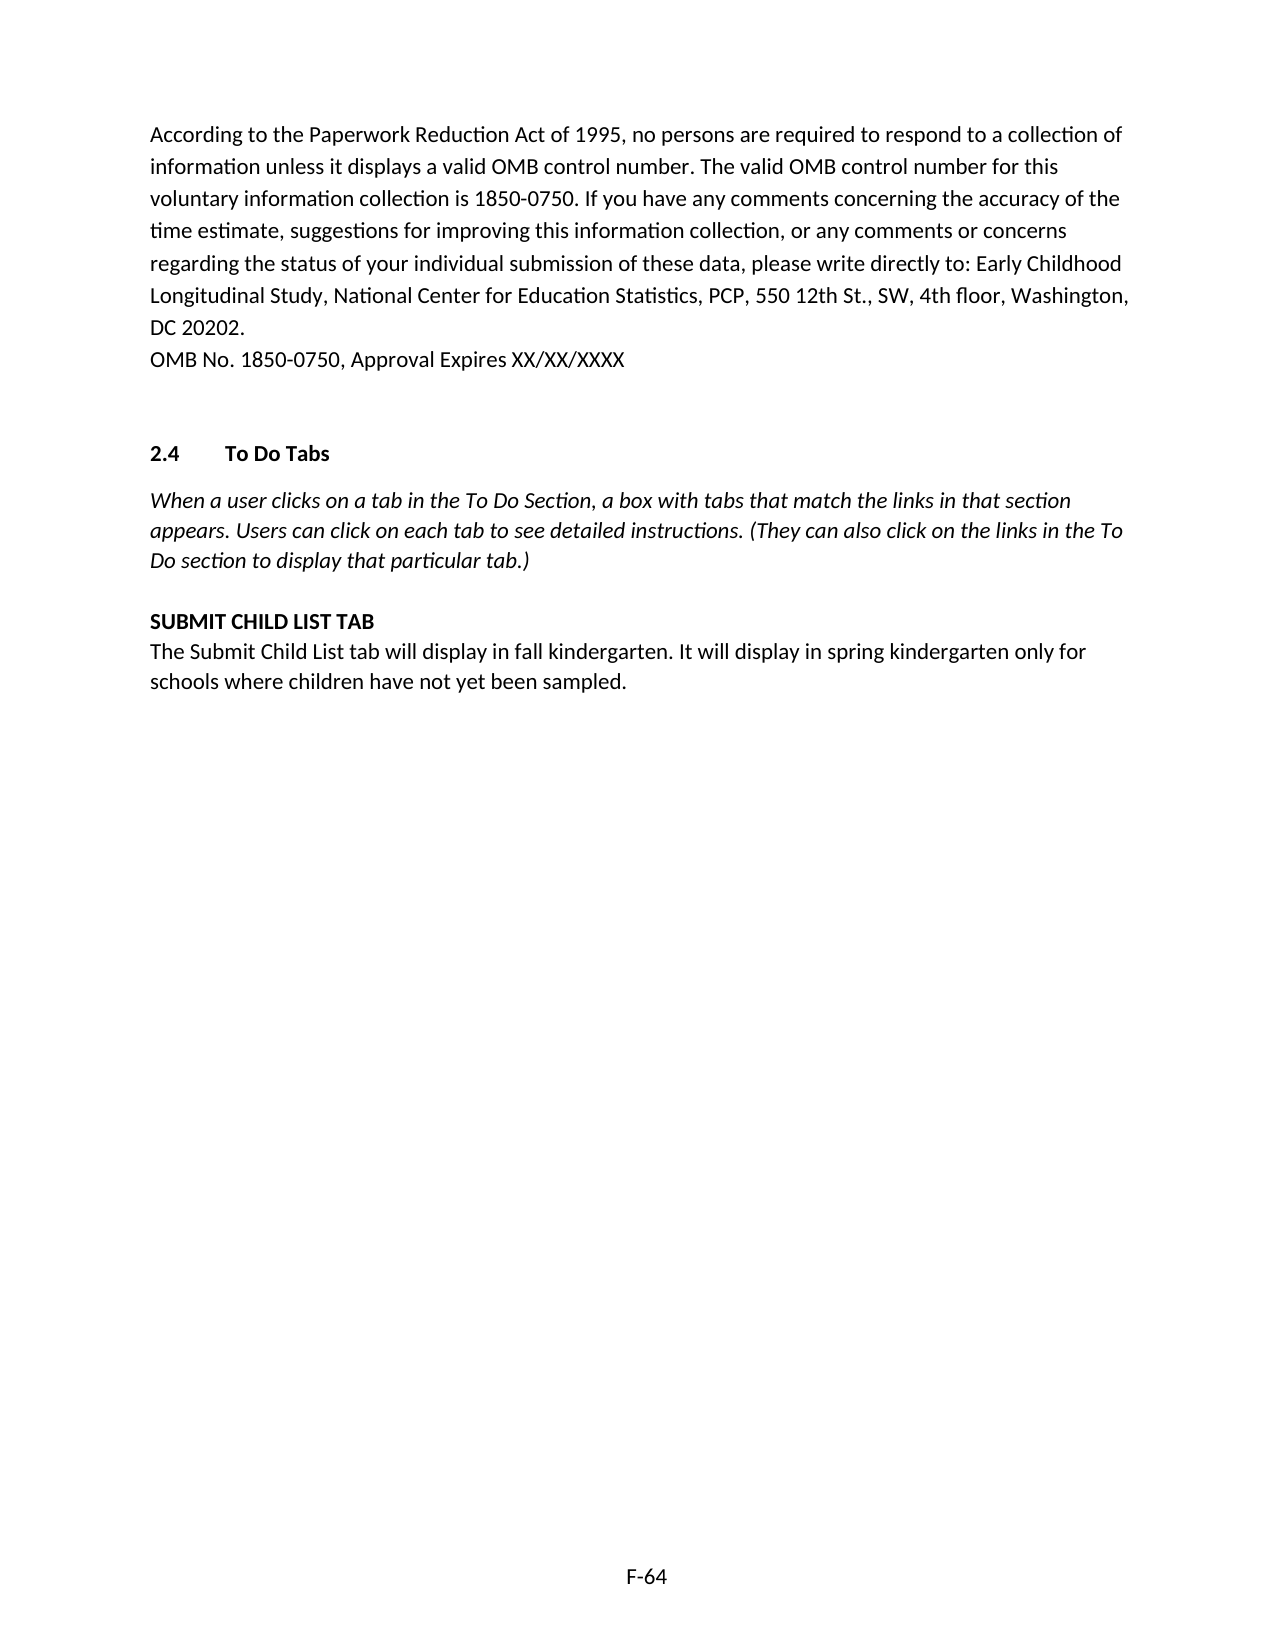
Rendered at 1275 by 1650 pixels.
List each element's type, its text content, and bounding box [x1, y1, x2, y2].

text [150, 120, 1143, 341]
text When a user clicks on a tab in the To Do Section, a box with tabs that match the links in that section appears. Users can click on each tab to see detailed instructions. (They can also click on the links in the To Do section to display that particular tab.) [150, 486, 1143, 574]
subtitle SUBMIT CHILD LIST TAB [150, 607, 1143, 635]
text The Submit Child List tab will display in fall kindergarten. It will display in spring kindergarten only for schools where children have not yet been sampled. [150, 637, 1143, 695]
subtitle 2.4 To Do Tabs [150, 439, 1143, 467]
text OMB No. 1850-0750, Approval Expires XX/XX/XXXX [150, 345, 1143, 373]
